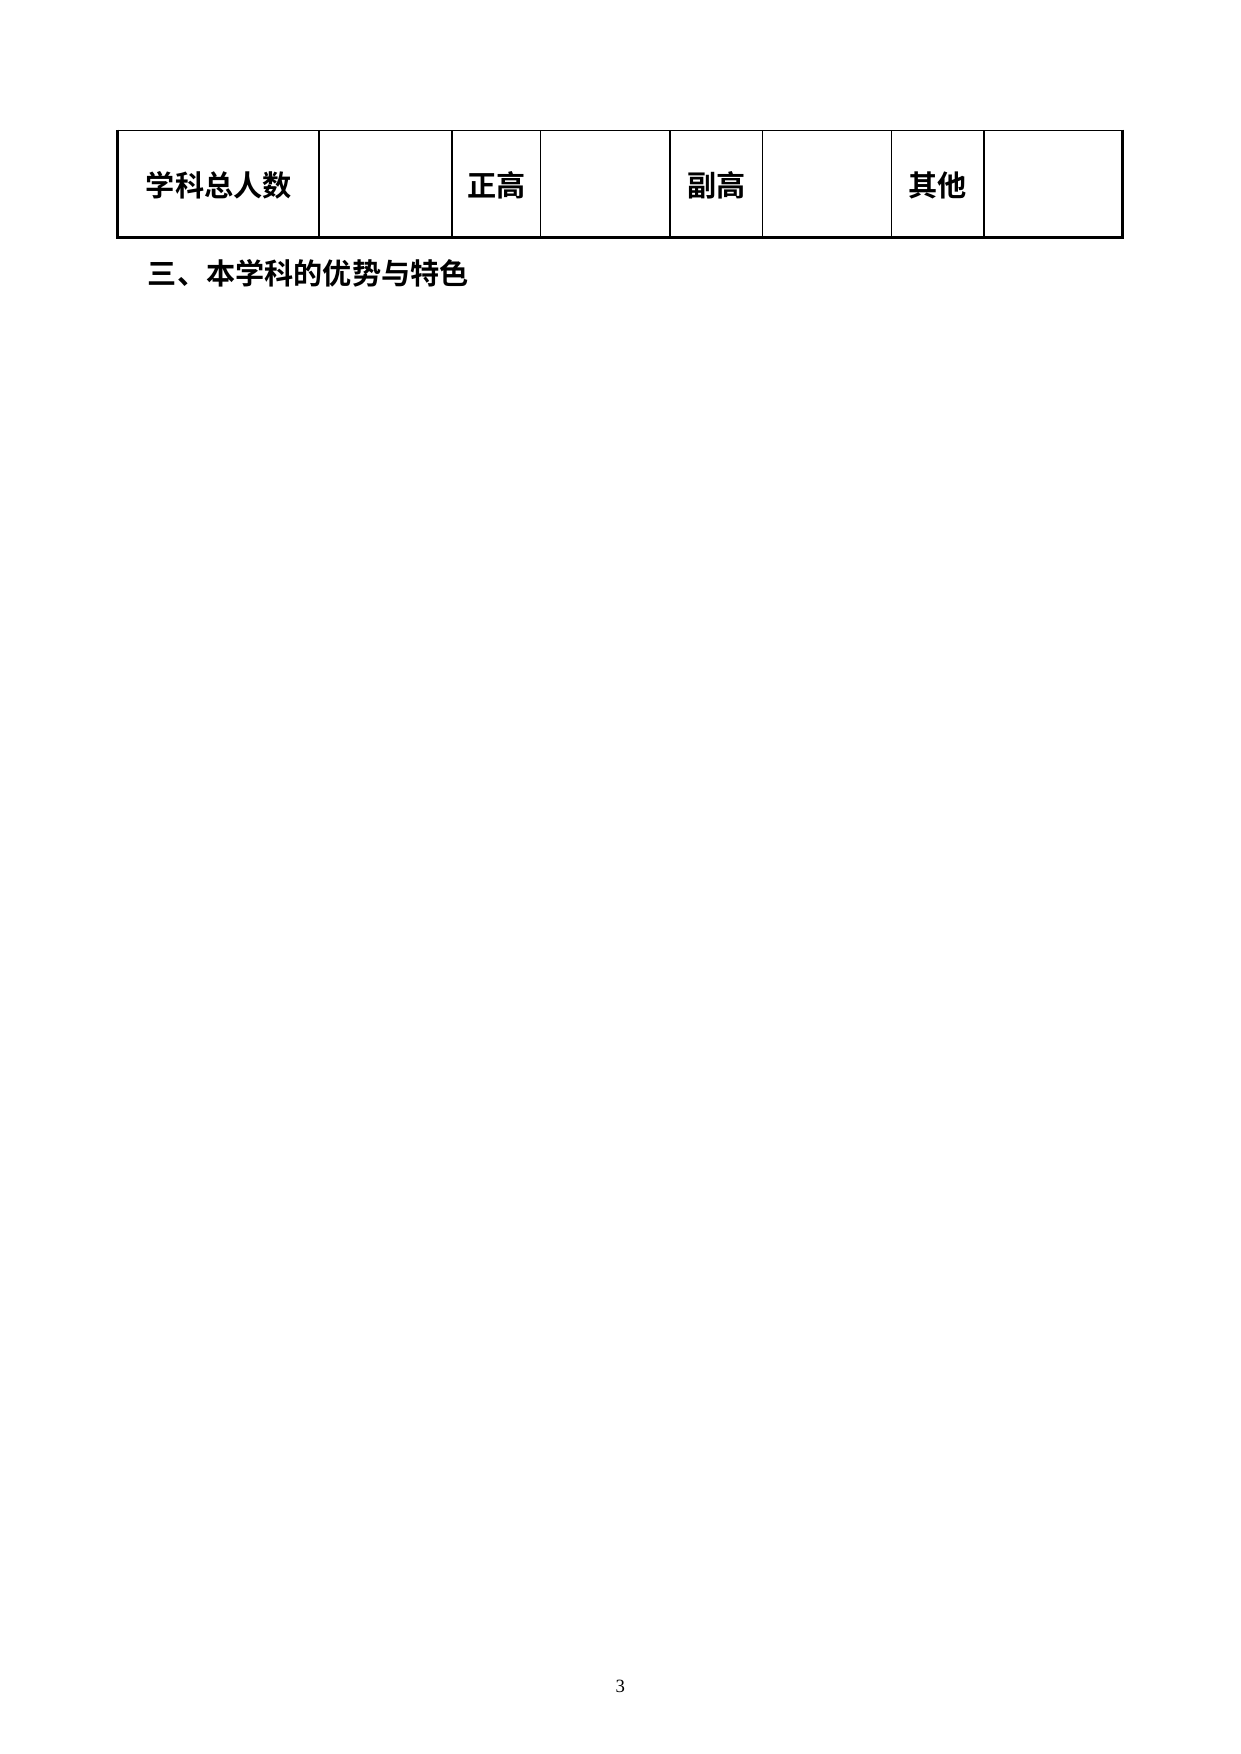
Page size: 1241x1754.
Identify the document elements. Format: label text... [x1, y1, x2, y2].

table_cell 副高 [671, 131, 762, 236]
table_cell [541, 131, 669, 236]
table_cell 其他 [892, 131, 983, 236]
table_cell [320, 131, 451, 236]
table_cell 正高 [453, 131, 540, 236]
table_cell [985, 131, 1121, 236]
table_cell 学科总人数 [119, 131, 318, 236]
text 三、本学科的优势与特色 [148, 239, 1092, 304]
table_cell [763, 131, 891, 236]
